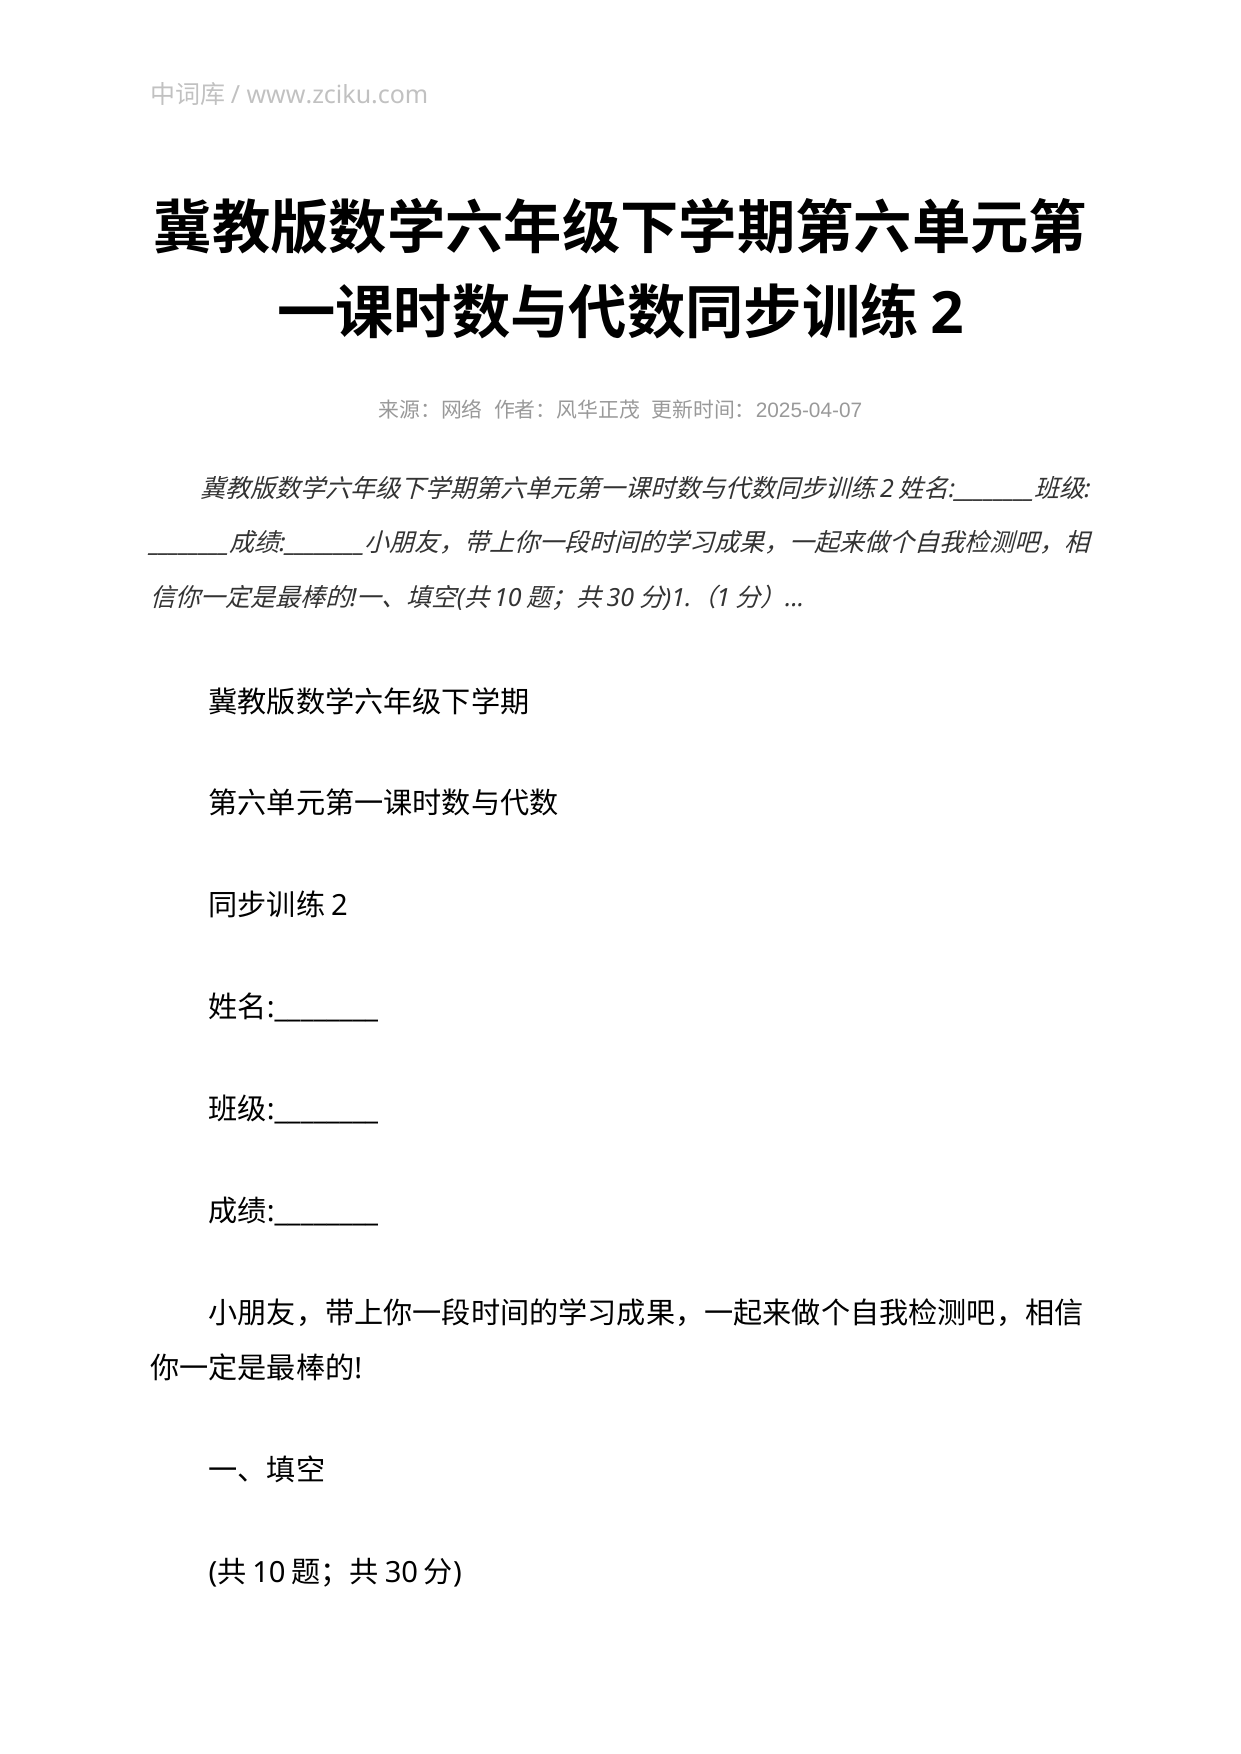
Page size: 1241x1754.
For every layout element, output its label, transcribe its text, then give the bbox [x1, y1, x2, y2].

text 同步训练2 [150, 882, 1090, 924]
text 第六单元第一课时数与代数 [150, 780, 1090, 822]
subtitle 冀教版数学六年级下学期第六单元第一课时数与代数同步训练2 [150, 181, 1090, 351]
text (共10题；共30分) [150, 1548, 1090, 1591]
text 成绩:________ [150, 1188, 1090, 1230]
text 班级:________ [150, 1086, 1090, 1128]
text 冀教版数学六年级下学期第六单元第一课时数与代数同步训练2姓名:________班级:________成绩:________小朋友，带上你一段时间的学习成果，一起来做个自我检测吧，相信你一定是最棒的!一、填空(共10题；共30分)1.（1分）... [150, 468, 1090, 613]
text 姓名:________ [150, 984, 1090, 1026]
text 冀教版数学六年级下学期 [150, 678, 1090, 721]
text 一、填空 [150, 1447, 1090, 1489]
text 小朋友，带上你一段时间的学习成果，一起来做个自我检测吧，相信你一定是最棒的! [150, 1290, 1090, 1387]
text 来源：网络 作者：风华正茂 更新时间：2025-04-07 [150, 397, 1090, 421]
